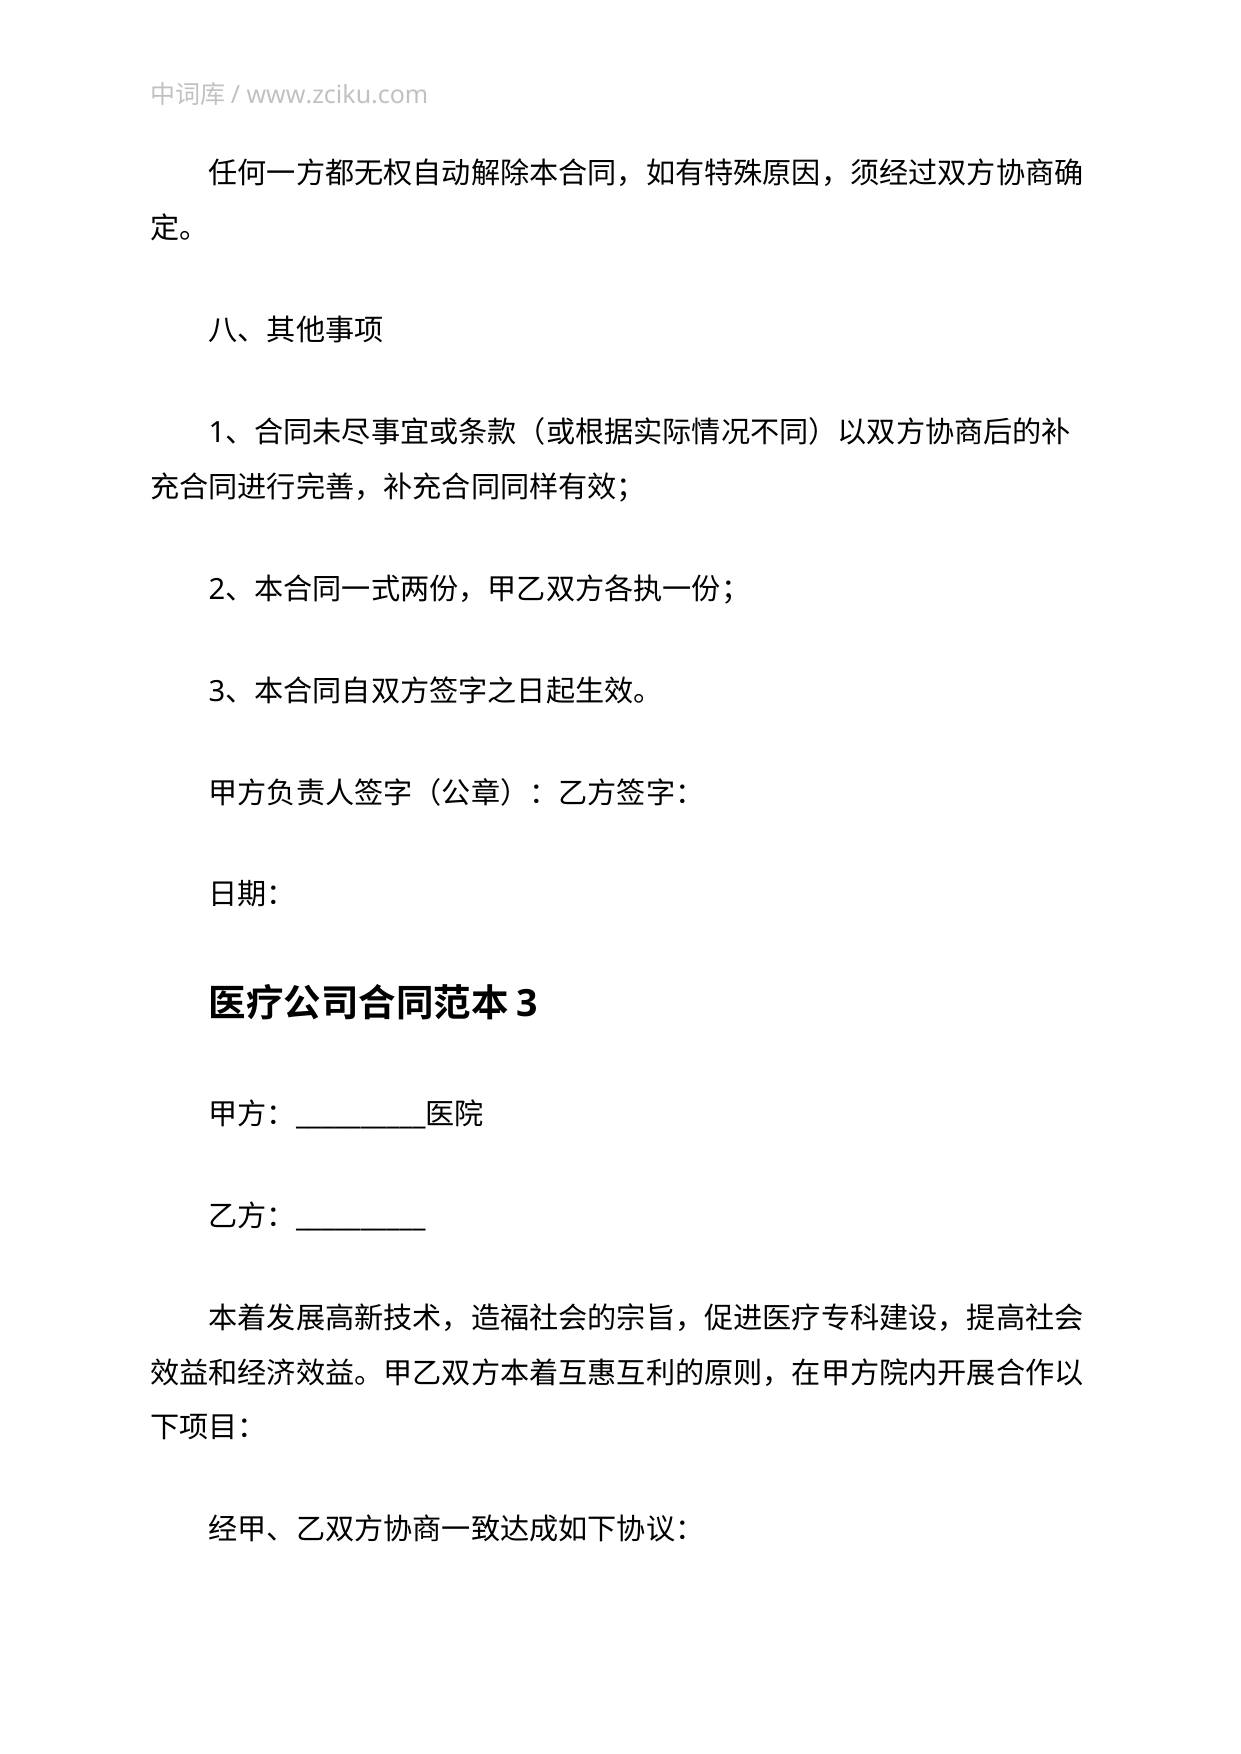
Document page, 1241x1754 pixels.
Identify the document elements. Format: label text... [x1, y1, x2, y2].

text 任何一方都无权自动解除本合同，如有特殊原因，须经过双方协商确定。 [150, 150, 1090, 247]
text 本着发展高新技术，造福社会的宗旨，促进医疗专科建设，提高社会效益和经济效益。甲乙双方本着互惠互利的原则，在甲方院内开展合作以下项目： [150, 1294, 1090, 1446]
text 甲方负责人签字（公章）：乙方签字： [150, 769, 1090, 811]
text 甲方：__________医院 [150, 1090, 1090, 1133]
text 经甲、乙双方协商一致达成如下协议： [150, 1506, 1090, 1548]
text 1、合同未尽事宜或条款（或根据实际情况不同）以双方协商后的补充合同进行完善，补充合同同样有效； [150, 408, 1090, 506]
text 日期： [150, 871, 1090, 913]
text 医疗公司合同范本3 [150, 973, 1090, 1027]
text 八、其他事项 [150, 307, 1090, 349]
text 3、本合同自双方签字之日起生效。 [150, 667, 1090, 709]
text 2、本合同一式两份，甲乙双方各执一份； [150, 565, 1090, 608]
text 乙方：__________ [150, 1192, 1090, 1235]
